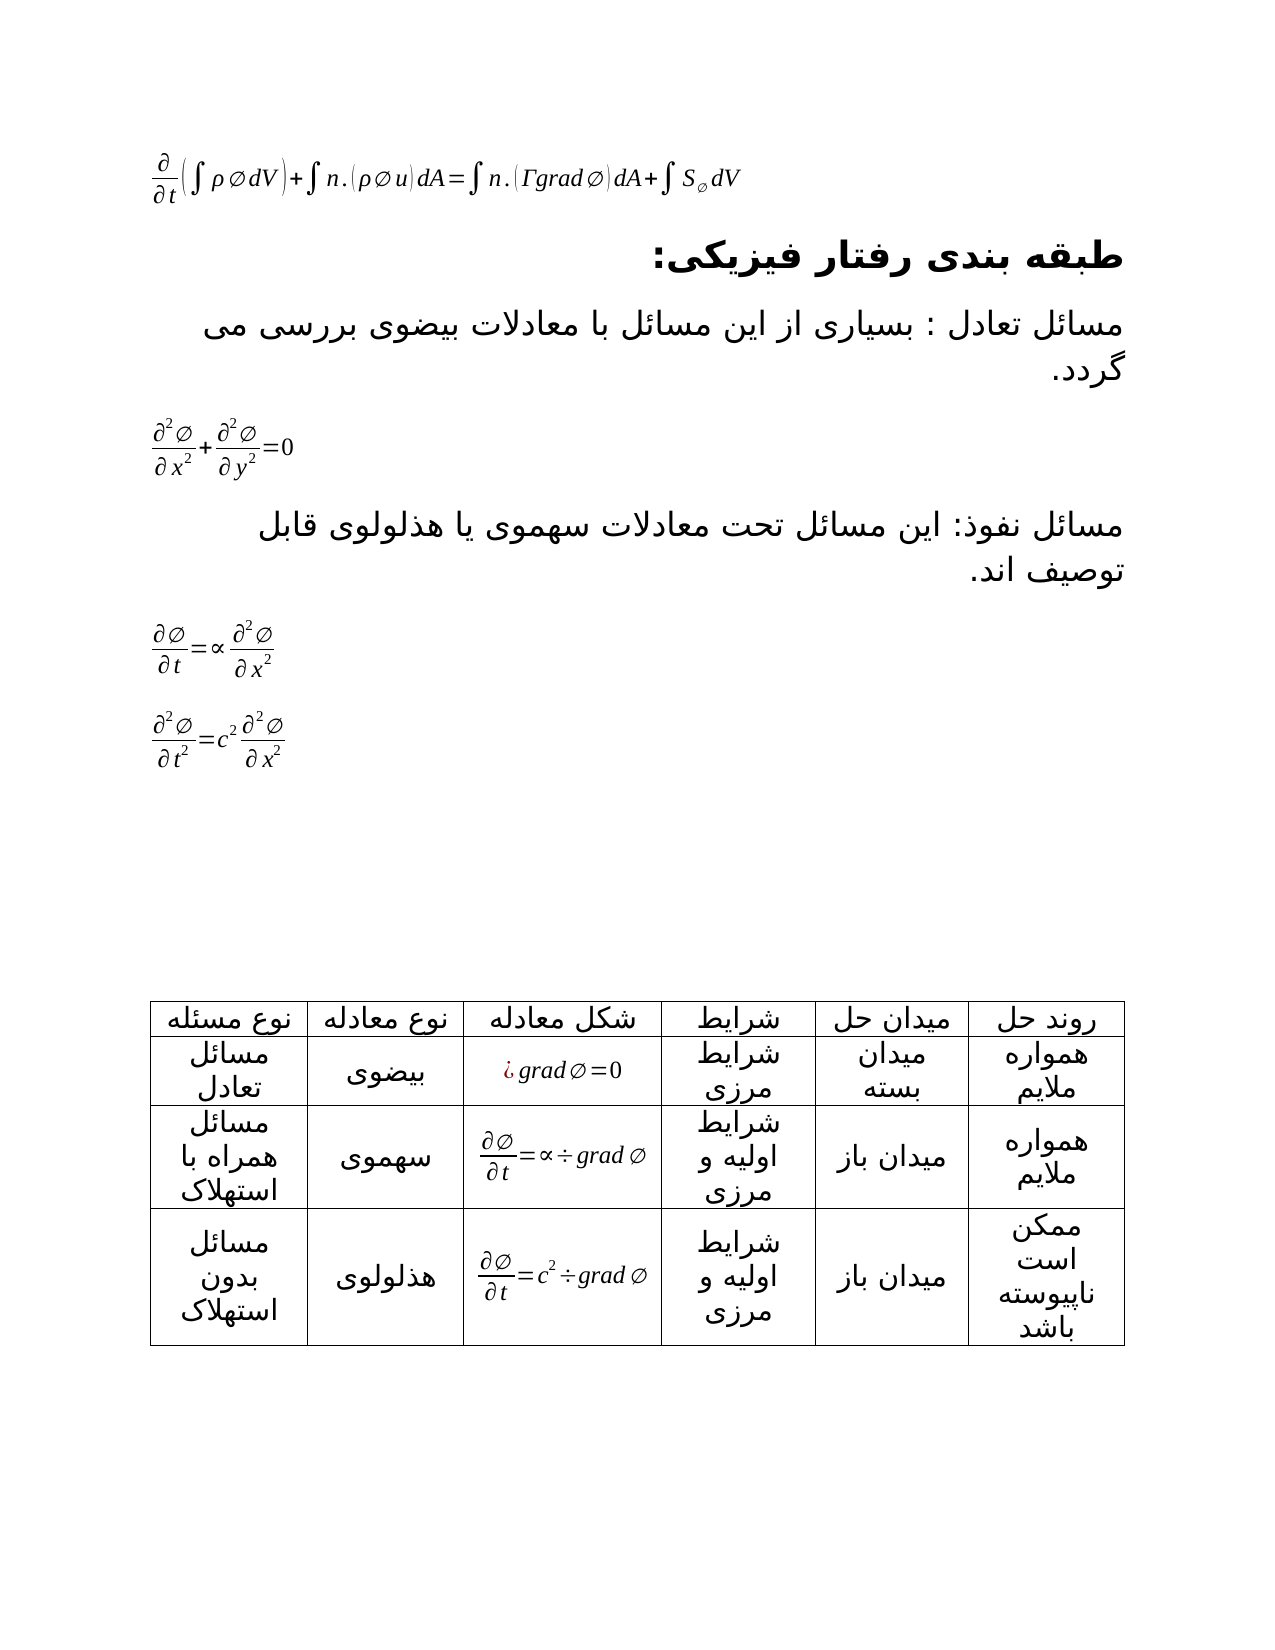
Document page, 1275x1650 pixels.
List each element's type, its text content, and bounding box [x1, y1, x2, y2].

table_header نوع معادله [308, 1002, 463, 1036]
table_cell بیضوی [308, 1037, 463, 1105]
table_header روند حل [969, 1002, 1124, 1036]
table_cell شرایط اولیه و مرزی [662, 1106, 815, 1208]
table_cell میدان باز [816, 1209, 968, 1344]
table_header شکل معادله [464, 1002, 661, 1036]
table_cell میدان باز [816, 1106, 968, 1208]
table_cell [464, 1106, 661, 1208]
table_cell مسائل همراه با استهلاک [151, 1106, 307, 1208]
table_cell شرایط مرزی [662, 1037, 815, 1105]
table_cell ممکن است ناپیوسته باشد [969, 1209, 1124, 1344]
text مسائل تعادل : بسیاری از این مسائل با معادلات بیضوی بررسی می گردد. [150, 305, 1125, 388]
table_cell مسائل بدون استهلاک [151, 1209, 307, 1344]
table_cell همواره ملایم [969, 1106, 1124, 1208]
table_cell میدان بسته [816, 1037, 968, 1105]
table_cell شرایط اولیه و مرزی [662, 1209, 815, 1344]
text مسائل نفوذ: این مسائل تحت معادلات سهموی یا هذلولوی قابل توصیف اند. [150, 506, 1125, 589]
table_cell هذلولوی [308, 1209, 463, 1344]
table_header نوع مسئله [151, 1002, 307, 1036]
table_cell سهموی [308, 1106, 463, 1208]
text طبقه بندی رفتار فیزیکی: [150, 234, 1125, 278]
table_cell [464, 1209, 661, 1344]
table_cell مسائل تعادل [151, 1037, 307, 1105]
table_header شرایط [662, 1002, 815, 1036]
table_cell [464, 1037, 661, 1105]
table_cell همواره ملایم [969, 1037, 1124, 1105]
table_header میدان حل [816, 1002, 968, 1036]
